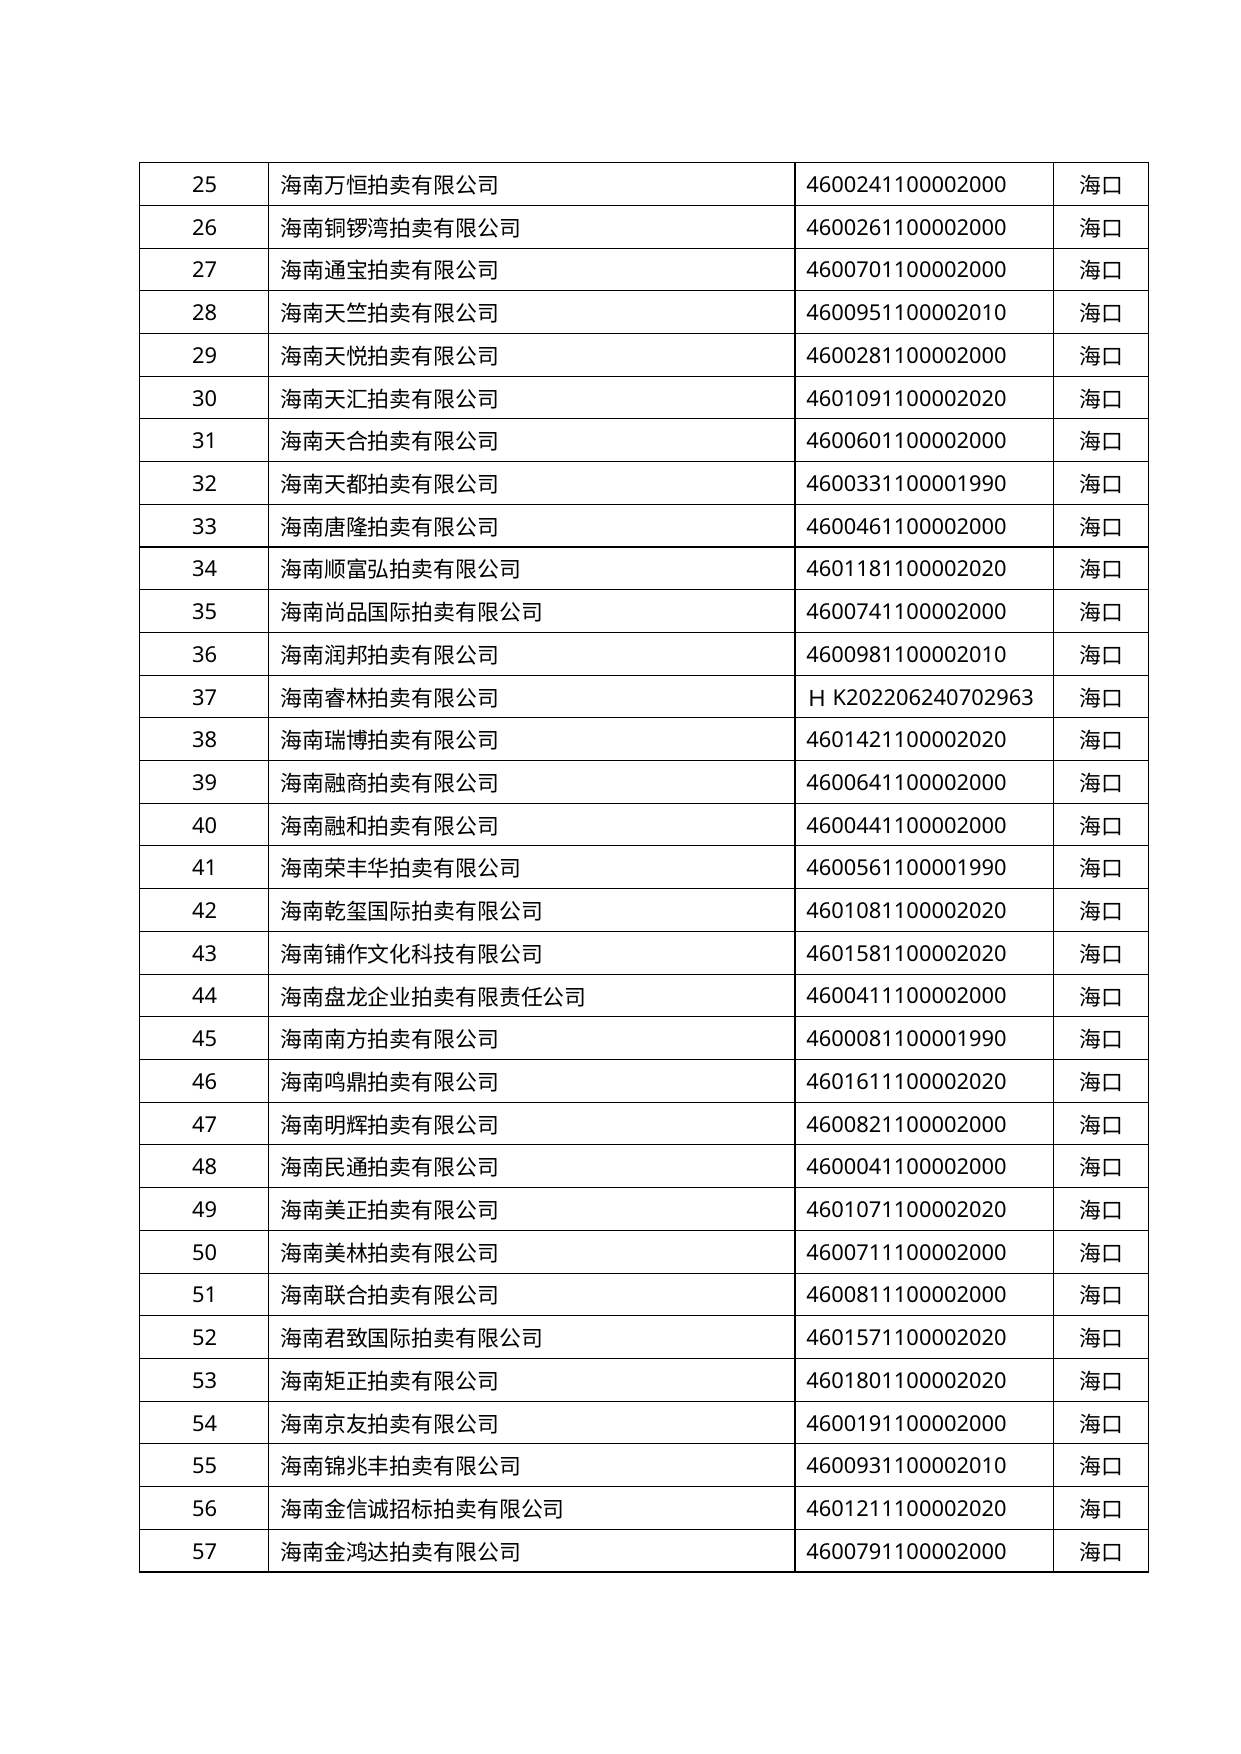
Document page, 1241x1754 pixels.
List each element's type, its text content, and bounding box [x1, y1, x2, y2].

table_cell 海口 [1054, 163, 1148, 205]
table_cell 4600601100002000 [796, 419, 1053, 461]
table_cell 海口 [1054, 846, 1148, 888]
table_cell 海口 [1054, 1231, 1148, 1272]
table_cell 海南通宝拍卖有限公司 [269, 249, 794, 290]
table_cell 47 [140, 1103, 268, 1144]
table_cell 海口 [1054, 1359, 1148, 1401]
table_cell 4601421100002020 [796, 718, 1053, 760]
table_cell 海南融和拍卖有限公司 [269, 804, 794, 845]
table_cell 54 [140, 1402, 268, 1443]
table_cell 海口 [1054, 633, 1148, 674]
table_cell 海南瑞博拍卖有限公司 [269, 718, 794, 760]
table_cell 37 [140, 676, 268, 717]
table_cell 海口 [1054, 249, 1148, 290]
table_cell 海口 [1054, 676, 1148, 717]
table_cell 海南铺作文化科技有限公司 [269, 932, 794, 973]
table_cell 4600741100002000 [796, 590, 1053, 632]
table_cell 海口 [1054, 206, 1148, 247]
table_cell 海南锦兆丰拍卖有限公司 [269, 1444, 794, 1486]
table_cell 4600441100002000 [796, 804, 1053, 845]
table_cell 44 [140, 975, 268, 1016]
table_cell 4600461100002000 [796, 505, 1053, 546]
table_cell 海南南方拍卖有限公司 [269, 1017, 794, 1059]
table_cell 海口 [1054, 334, 1148, 376]
table_cell 43 [140, 932, 268, 973]
table_cell 4600561100001990 [796, 846, 1053, 888]
table_cell 4600081100001990 [796, 1017, 1053, 1059]
table_cell 海南唐隆拍卖有限公司 [269, 505, 794, 546]
table_cell 32 [140, 462, 268, 504]
table_cell 海南鸣鼎拍卖有限公司 [269, 1060, 794, 1102]
table_cell 51 [140, 1274, 268, 1315]
table_cell 海南尚品国际拍卖有限公司 [269, 590, 794, 632]
table_cell 海口 [1054, 1316, 1148, 1358]
table_cell 海南天合拍卖有限公司 [269, 419, 794, 461]
table_cell 海南万恒拍卖有限公司 [269, 163, 794, 205]
table_cell 海口 [1054, 291, 1148, 333]
table_cell 4601611100002020 [796, 1060, 1053, 1102]
table_cell 海口 [1054, 804, 1148, 845]
table_cell 4601211100002020 [796, 1487, 1053, 1529]
table_cell 45 [140, 1017, 268, 1059]
table_cell 29 [140, 334, 268, 376]
table_cell 31 [140, 419, 268, 461]
table_cell 海口 [1054, 889, 1148, 931]
table_cell 35 [140, 590, 268, 632]
table_cell 34 [140, 548, 268, 589]
table_cell 海南盘龙企业拍卖有限责任公司 [269, 975, 794, 1016]
table_cell 海南荣丰华拍卖有限公司 [269, 846, 794, 888]
table_cell 海南民通拍卖有限公司 [269, 1145, 794, 1187]
table_cell 4600411100002000 [796, 975, 1053, 1016]
table_cell 海南天汇拍卖有限公司 [269, 377, 794, 418]
table_cell 海南金鸿达拍卖有限公司 [269, 1530, 794, 1571]
table_cell 4601801100002020 [796, 1359, 1053, 1401]
table_cell 56 [140, 1487, 268, 1529]
table_cell 4600711100002000 [796, 1231, 1053, 1272]
table_cell 49 [140, 1188, 268, 1230]
table_cell 4600811100002000 [796, 1274, 1053, 1315]
table_cell 48 [140, 1145, 268, 1187]
table_cell 4600261100002000 [796, 206, 1053, 247]
table_cell 海口 [1054, 1402, 1148, 1443]
table_cell 海南天都拍卖有限公司 [269, 462, 794, 504]
table_cell 50 [140, 1231, 268, 1272]
table_cell 海口 [1054, 505, 1148, 546]
table_cell 39 [140, 761, 268, 803]
table_cell 海南美林拍卖有限公司 [269, 1231, 794, 1272]
table_cell 4600981100002010 [796, 633, 1053, 674]
table_cell 海南顺富弘拍卖有限公司 [269, 548, 794, 589]
table_cell 海南睿林拍卖有限公司 [269, 676, 794, 717]
table_cell 42 [140, 889, 268, 931]
table_cell 4600241100002000 [796, 163, 1053, 205]
table_cell 4600791100002000 [796, 1530, 1053, 1571]
table_cell 海口 [1054, 1188, 1148, 1230]
table_cell 海口 [1054, 1274, 1148, 1315]
table_cell 4601071100002020 [796, 1188, 1053, 1230]
table_cell 海口 [1054, 1060, 1148, 1102]
table_cell 海南金信诚招标拍卖有限公司 [269, 1487, 794, 1529]
table_cell 53 [140, 1359, 268, 1401]
table_cell 海口 [1054, 1017, 1148, 1059]
table_cell 海南润邦拍卖有限公司 [269, 633, 794, 674]
table_cell 33 [140, 505, 268, 546]
table_cell 4601181100002020 [796, 548, 1053, 589]
table_cell 海口 [1054, 548, 1148, 589]
table_cell 海口 [1054, 419, 1148, 461]
table_cell 海口 [1054, 1487, 1148, 1529]
table_cell 海南京友拍卖有限公司 [269, 1402, 794, 1443]
table_cell 海南乾玺国际拍卖有限公司 [269, 889, 794, 931]
table_cell 41 [140, 846, 268, 888]
table_cell 4600191100002000 [796, 1402, 1053, 1443]
table_cell 4600701100002000 [796, 249, 1053, 290]
table_cell 55 [140, 1444, 268, 1486]
table_cell 4600281100002000 [796, 334, 1053, 376]
table_cell 海南矩正拍卖有限公司 [269, 1359, 794, 1401]
table_cell 46 [140, 1060, 268, 1102]
table_cell ＨK202206240702963 [796, 676, 1053, 717]
table_cell 4601581100002020 [796, 932, 1053, 973]
table_cell 海口 [1054, 1103, 1148, 1144]
table_cell 4601091100002020 [796, 377, 1053, 418]
table_cell 4601571100002020 [796, 1316, 1053, 1358]
table_cell 26 [140, 206, 268, 247]
table_cell 海口 [1054, 932, 1148, 973]
table_cell 海口 [1054, 975, 1148, 1016]
table_cell 4600331100001990 [796, 462, 1053, 504]
table_cell 4600821100002000 [796, 1103, 1053, 1144]
table_cell 海南君致国际拍卖有限公司 [269, 1316, 794, 1358]
table_cell 海口 [1054, 1530, 1148, 1571]
table_cell 27 [140, 249, 268, 290]
table_cell 40 [140, 804, 268, 845]
table_cell 25 [140, 163, 268, 205]
table_cell 4600041100002000 [796, 1145, 1053, 1187]
table_cell 海南美正拍卖有限公司 [269, 1188, 794, 1230]
table_cell 36 [140, 633, 268, 674]
table_cell 52 [140, 1316, 268, 1358]
table_cell 4601081100002020 [796, 889, 1053, 931]
table_cell 30 [140, 377, 268, 418]
table_cell 4600931100002010 [796, 1444, 1053, 1486]
table_cell 海口 [1054, 718, 1148, 760]
table_cell 28 [140, 291, 268, 333]
table_cell 海南联合拍卖有限公司 [269, 1274, 794, 1315]
table_cell 海南铜锣湾拍卖有限公司 [269, 206, 794, 247]
table_cell 4600951100002010 [796, 291, 1053, 333]
table_cell 38 [140, 718, 268, 760]
table_cell 海南天竺拍卖有限公司 [269, 291, 794, 333]
table_cell 海南天悦拍卖有限公司 [269, 334, 794, 376]
table_cell 4600641100002000 [796, 761, 1053, 803]
table_cell 海口 [1054, 1145, 1148, 1187]
table_cell 海口 [1054, 377, 1148, 418]
table_cell 海南融商拍卖有限公司 [269, 761, 794, 803]
table_cell 海口 [1054, 761, 1148, 803]
table_cell 海口 [1054, 590, 1148, 632]
table_cell 海南明辉拍卖有限公司 [269, 1103, 794, 1144]
table_cell 海口 [1054, 1444, 1148, 1486]
table_cell 57 [140, 1530, 268, 1571]
table_cell 海口 [1054, 462, 1148, 504]
